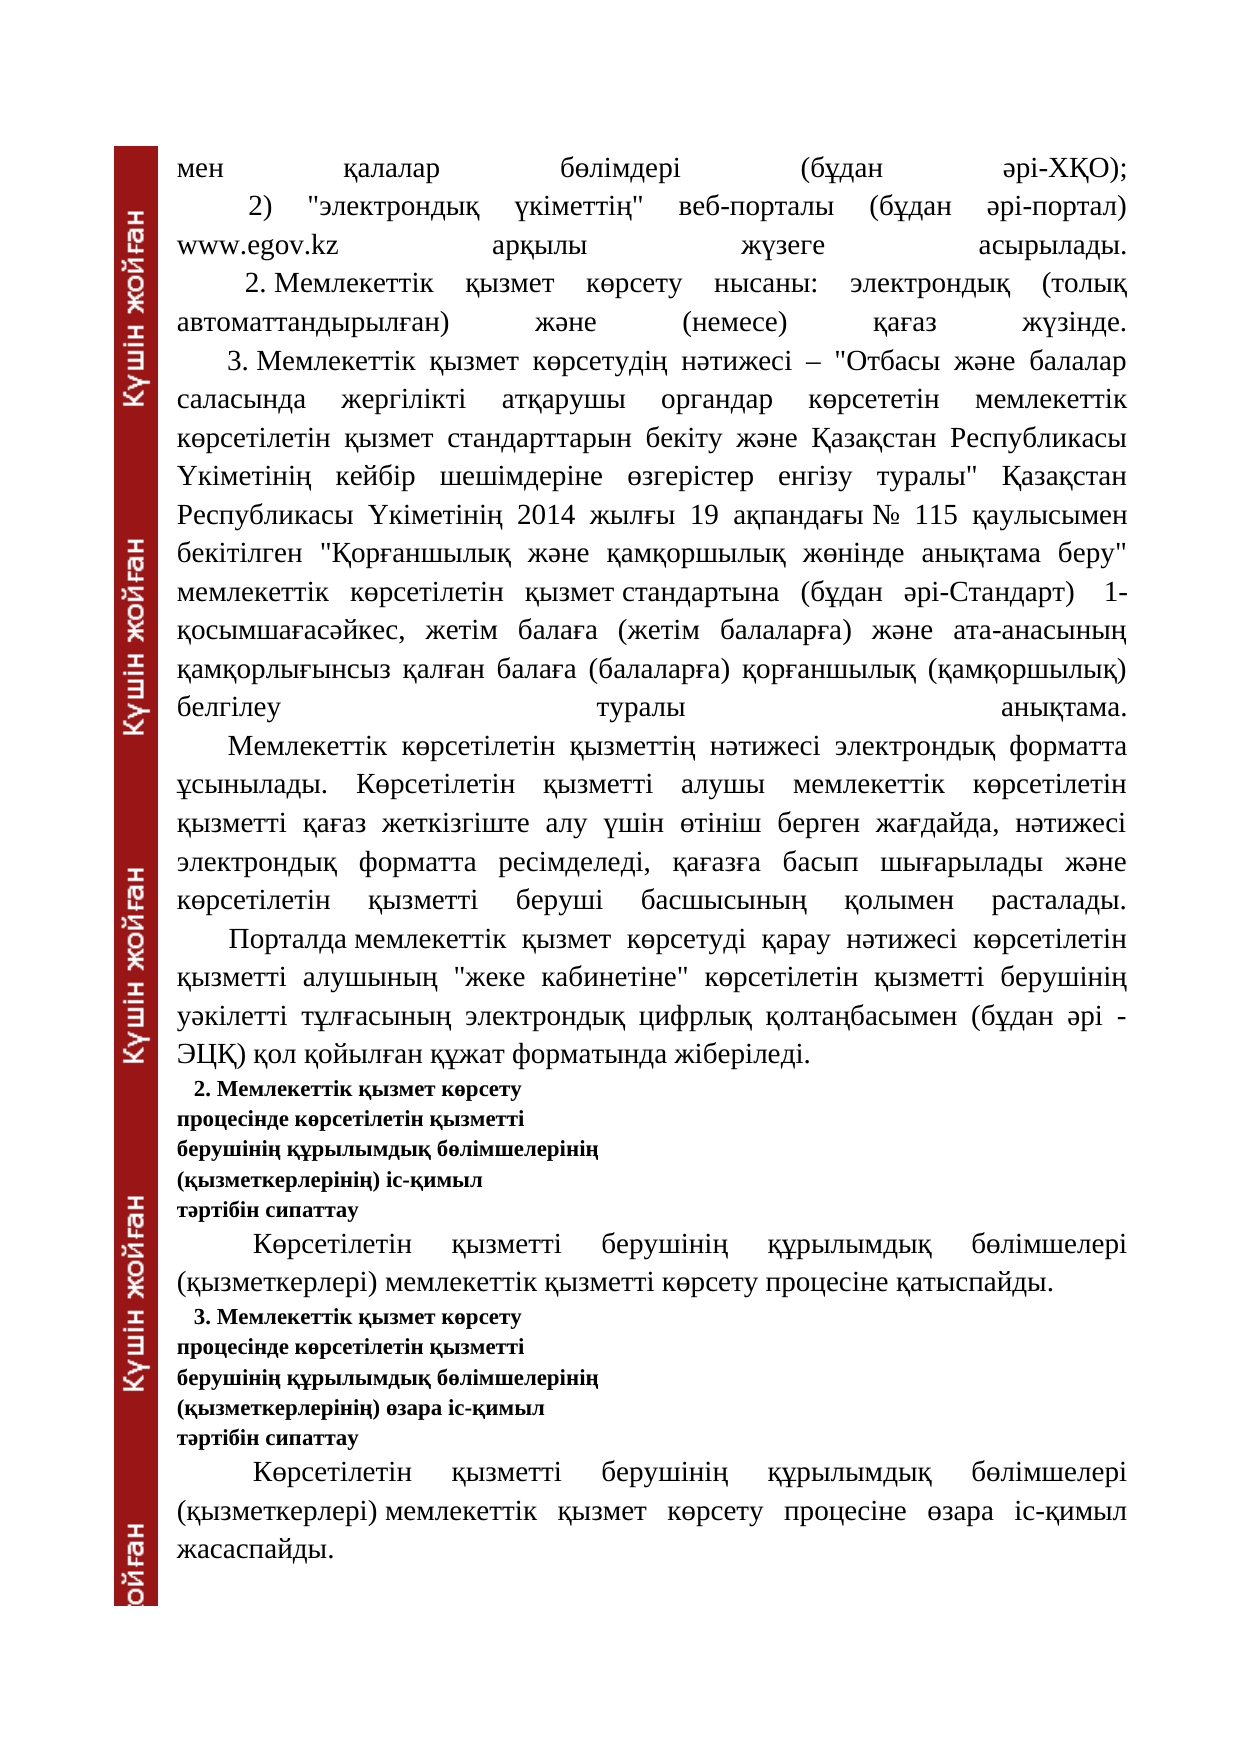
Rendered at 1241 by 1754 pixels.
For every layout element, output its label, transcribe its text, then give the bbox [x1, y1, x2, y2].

picture [114, 146, 158, 150]
text 2. Мемлекеттік қызмет көрсету процесінде көрсетілетін қызметті берушінің құрылымдық бөлімшелерінің (қызметкерлерінің) іс-қимыл тәртібін сипаттау [112, 1075, 1128, 1222]
text Көрсетілетін қызметті берушінің құрылымдық бөлімшелері (қызметкерлері) мемлекеттік қызметті көрсету процесіне қатыспайды. [112, 1226, 1128, 1298]
picture [114, 1070, 158, 1075]
text Көрсетілетін қызметті берушінің құрылымдық бөлімшелері (қызметкерлері) мемлекеттік қызмет көрсету процесіне өзара іс-қимыл жасаспайды. [112, 1454, 1128, 1565]
picture [114, 1450, 158, 1454]
picture [114, 1565, 158, 1606]
text 3. Мемлекеттік қызмет көрсету процесінде көрсетілетін қызметті берушінің құрылымдық бөлімшелерінің (қызметкерлерінің) өзара іс-қимыл тәртібін сипаттау [112, 1303, 1128, 1450]
picture [114, 1222, 158, 1226]
picture [114, 1298, 158, 1303]
